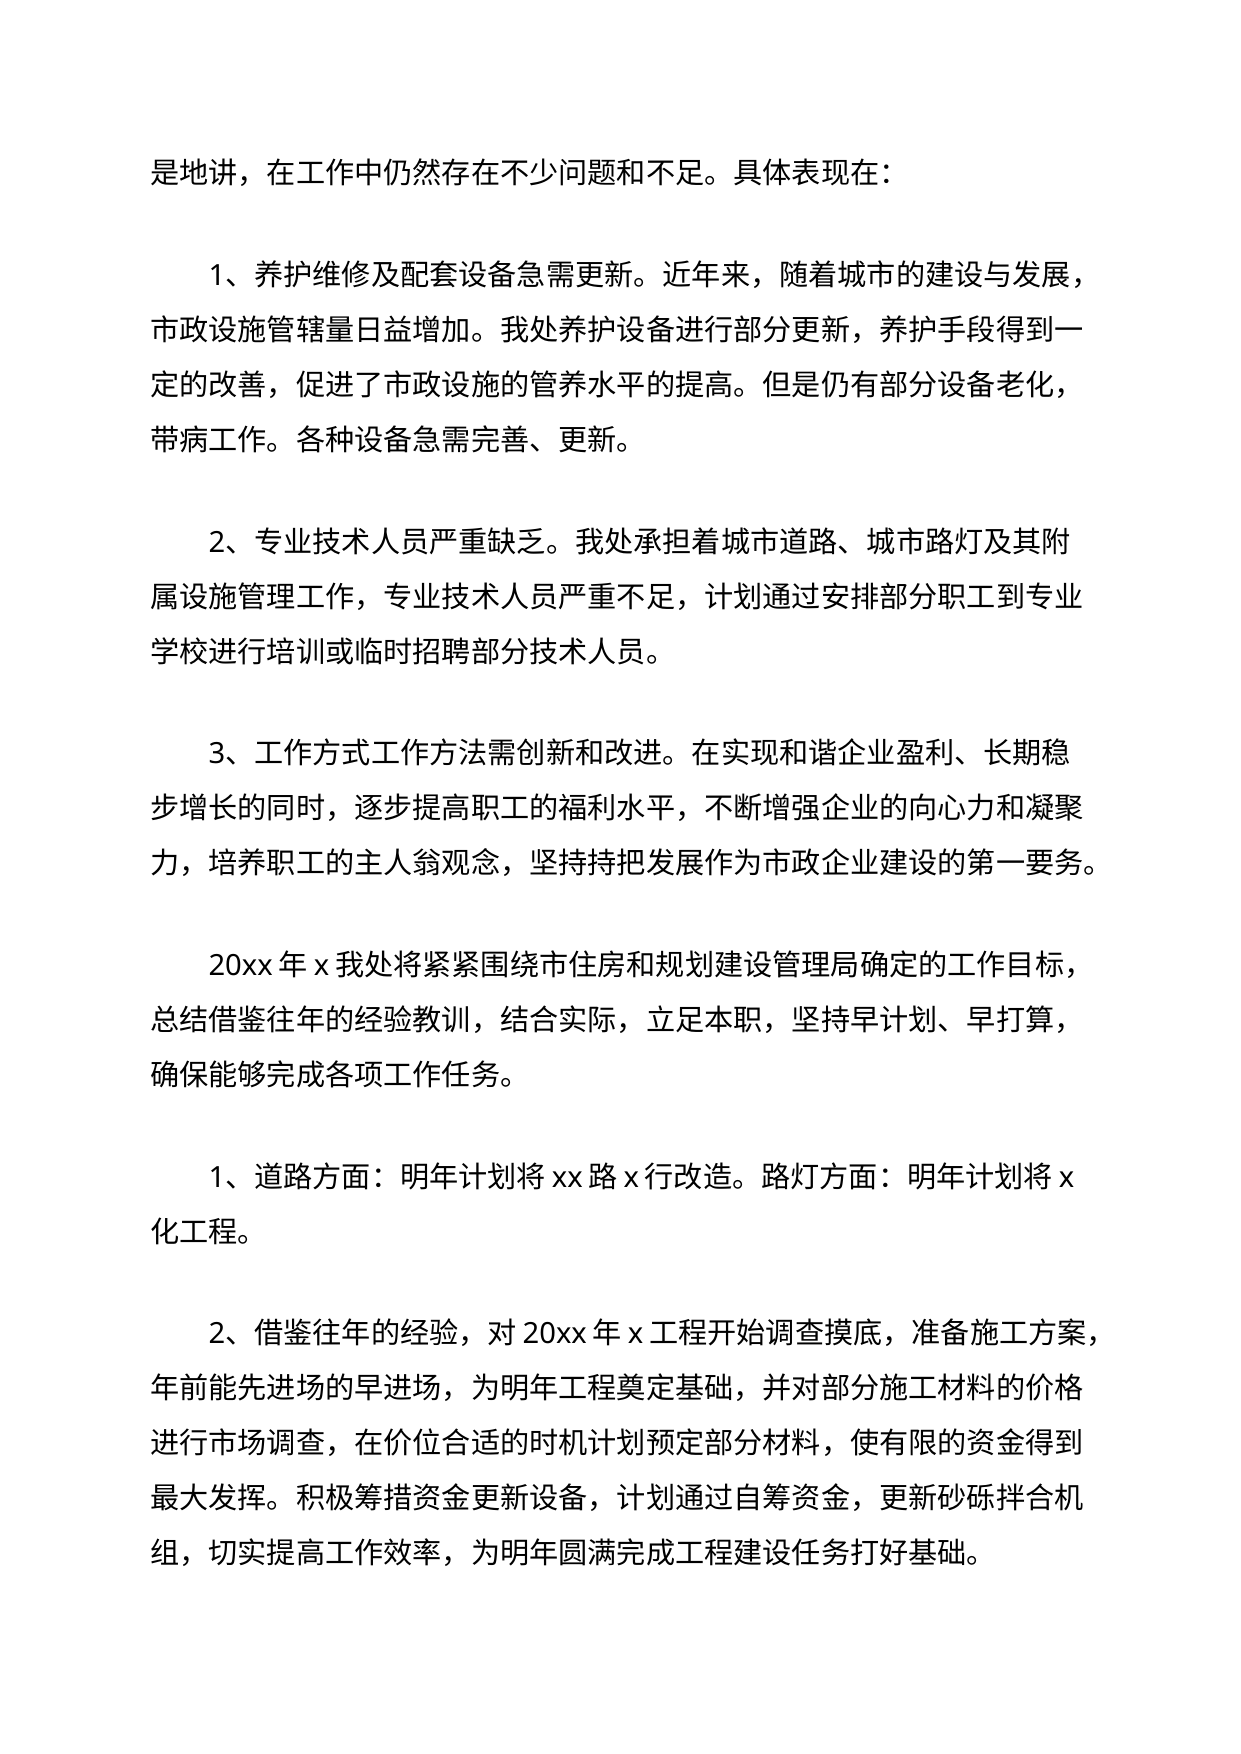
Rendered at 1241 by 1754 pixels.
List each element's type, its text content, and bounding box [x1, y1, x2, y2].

text 1、养护维修及配套设备急需更新。近年来，随着城市的建设与发展，市政设施管辖量日益增加。我处养护设备进行部分更新，养护手段得到一定的改善，促进了市政设施的管养水平的提高。但是仍有部分设备老化，带病工作。各种设备急需完善、更新。 [150, 252, 1090, 459]
text 2、专业技术人员严重缺乏。我处承担着城市道路、城市路灯及其附属设施管理工作，专业技术人员严重不足，计划通过安排部分职工到专业学校进行培训或临时招聘部分技术人员。 [150, 518, 1090, 671]
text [150, 150, 1090, 192]
text 3、工作方式工作方法需创新和改进。在实现和谐企业盈利、长期稳步增长的同时，逐步提高职工的福利水平，不断增强企业的向心力和凝聚力，培养职工的主人翁观念，坚持持把发展作为市政企业建设的第一要务。 [150, 730, 1090, 882]
text 20xx年x我处将紧紧围绕市住房和规划建设管理局确定的工作目标，总结借鉴往年的经验教训，结合实际，立足本职，坚持早计划、早打算，确保能够完成各项工作任务。 [150, 942, 1090, 1094]
text 2、借鉴往年的经验，对20xx年x工程开始调查摸底，准备施工方案，年前能先进场的早进场，为明年工程奠定基础，并对部分施工材料的价格进行市场调查，在价位合适的时机计划预定部分材料，使有限的资金得到最大发挥。积极筹措资金更新设备，计划通过自筹资金，更新砂砾拌合机组，切实提高工作效率，为明年圆满完成工程建设任务打好基础。 [150, 1310, 1090, 1572]
text 1、道路方面：明年计划将xx路x行改造。路灯方面：明年计划将x化工程。 [150, 1153, 1090, 1251]
